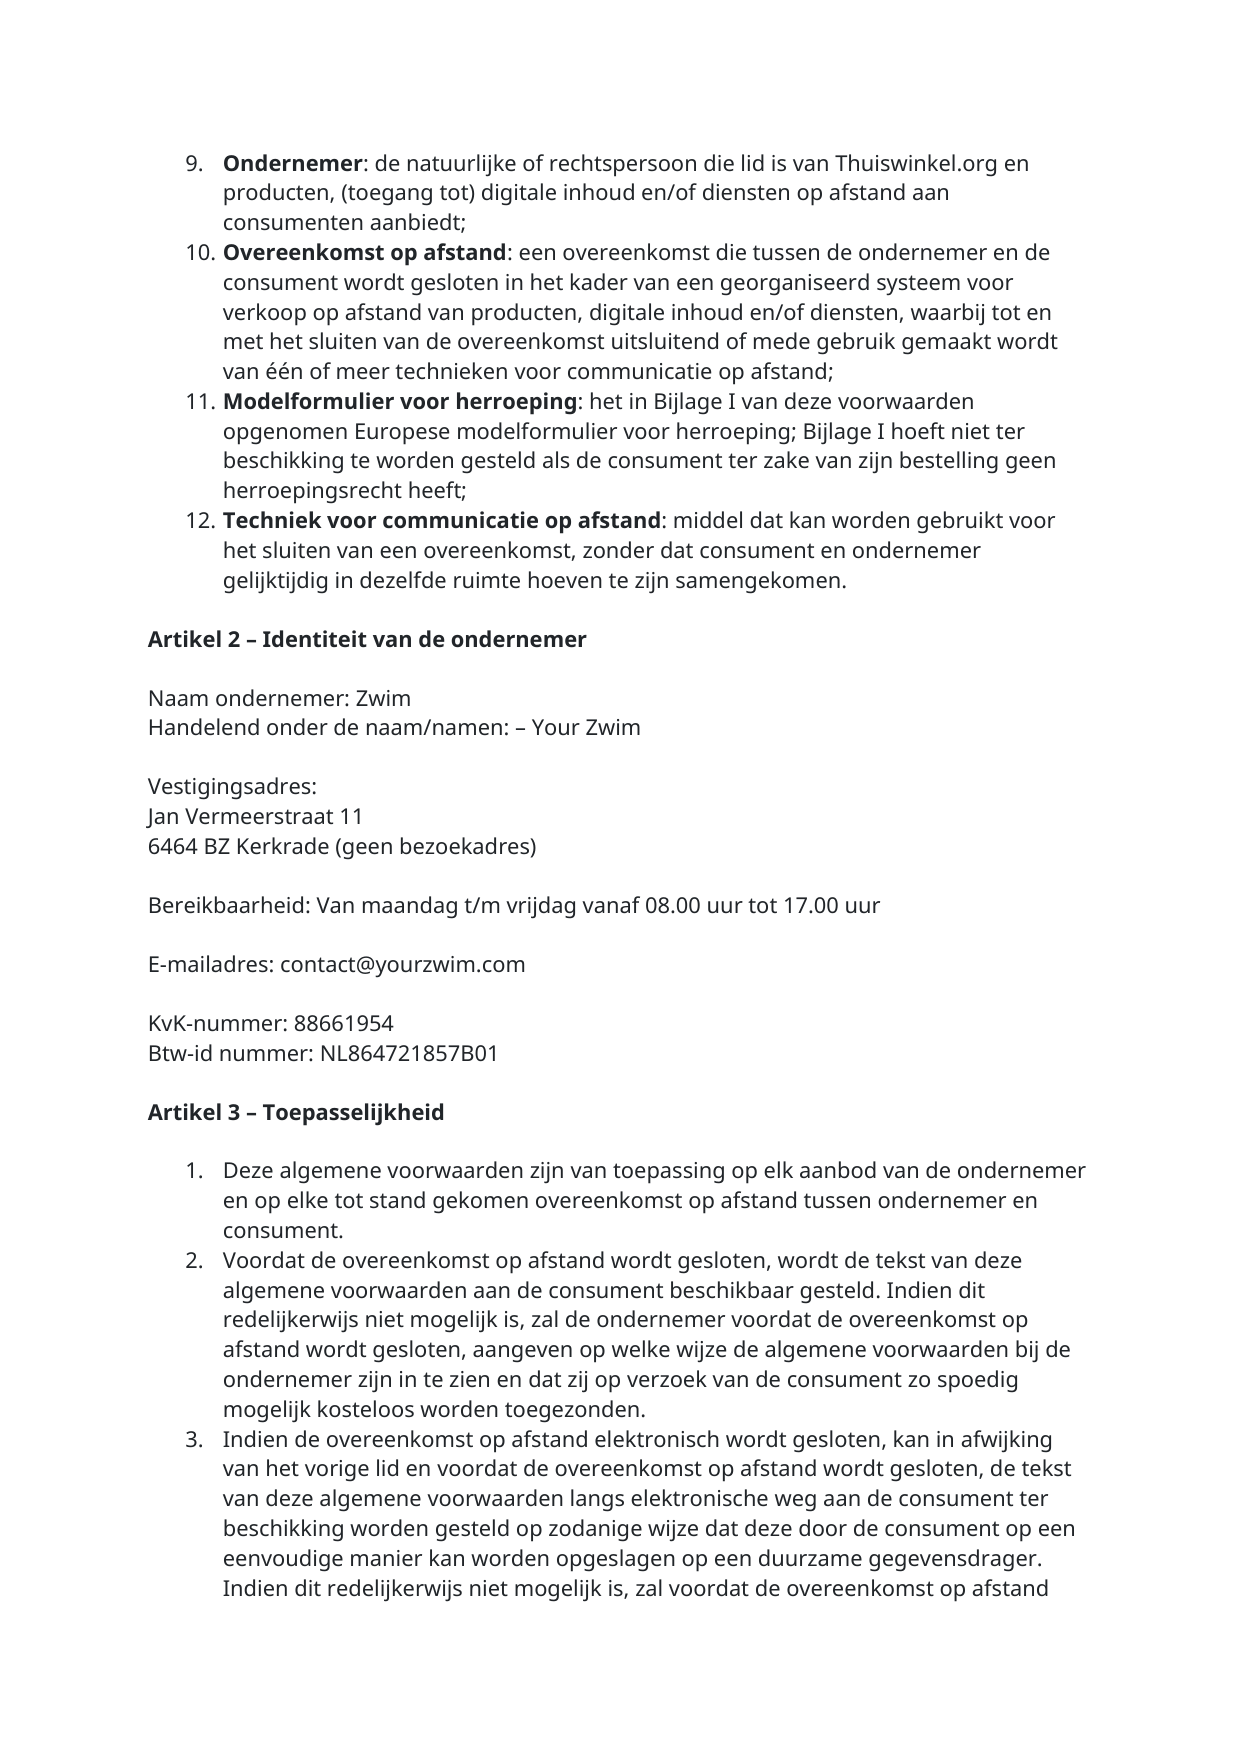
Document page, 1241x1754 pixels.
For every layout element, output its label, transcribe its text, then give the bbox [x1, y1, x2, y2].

text Artikel 2 – Identiteit van de ondernemer [148, 624, 1093, 653]
text Naam ondernemer: Zwim Handelend onder de naam/namen: – Your Zwim [148, 683, 1093, 742]
text Artikel 3 – Toepasselijkheid [148, 1097, 1093, 1126]
text E-mailadres: contact@yourzwim.com [148, 949, 1093, 979]
list Overeenkomst op afstand: een overeenkomst die tussen de ondernemer en de consument wordt gesloten in het kader van een georganiseerd systeem voor verkoop op afstand van producten, digitale inhoud en/of diensten, waarbij tot en met het sluiten van de overeenkomst uitsluitend of mede gebruik gemaakt wordt van één of meer technieken voor communicatie op afstand; [185, 237, 1093, 386]
text Vestigingsadres: Jan Vermeerstraat 11 6464 BZ Kerkrade (geen bezoekadres) [148, 771, 1093, 861]
list Techniek voor communicatie op afstand: middel dat kan worden gebruikt voor het sluiten van een overeenkomst, zonder dat consument en ondernemer gelijktijdig in dezelfde ruimte hoeven te zijn samengekomen. [185, 505, 1093, 594]
list Deze algemene voorwaarden zijn van toepassing op elk aanbod van de ondernemer en op elke tot stand gekomen overeenkomst op afstand tussen ondernemer en consument. [185, 1156, 1093, 1245]
text Bereikbaarheid: Van maandag t/m vrijdag vanaf 08.00 uur tot 17.00 uur [148, 890, 1093, 920]
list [185, 1424, 1093, 1602]
text KvK-nummer: 88661954 Btw-id nummer: NL864721857B01 [148, 1008, 1093, 1067]
list Ondernemer: de natuurlijke of rechtspersoon die lid is van Thuiswinkel.org en producten, (toegang tot) digitale inhoud en/of diensten op afstand aan consumenten aanbiedt; [185, 148, 1093, 237]
list Voordat de overeenkomst op afstand wordt gesloten, wordt de tekst van deze algemene voorwaarden aan de consument beschikbaar gesteld. Indien dit redelijkerwijs niet mogelijk is, zal de ondernemer voordat de overeenkomst op afstand wordt gesloten, aangeven op welke wijze de algemene voorwaarden bij de ondernemer zijn in te zien en dat zij op verzoek van de consument zo spoedig mogelijk kosteloos worden toegezonden. [185, 1245, 1093, 1424]
list Modelformulier voor herroeping: het in Bijlage I van deze voorwaarden opgenomen Europese modelformulier voor herroeping; Bijlage I hoeft niet ter beschikking te worden gesteld als de consument ter zake van zijn bestelling geen herroepingsrecht heeft; [185, 386, 1093, 505]
